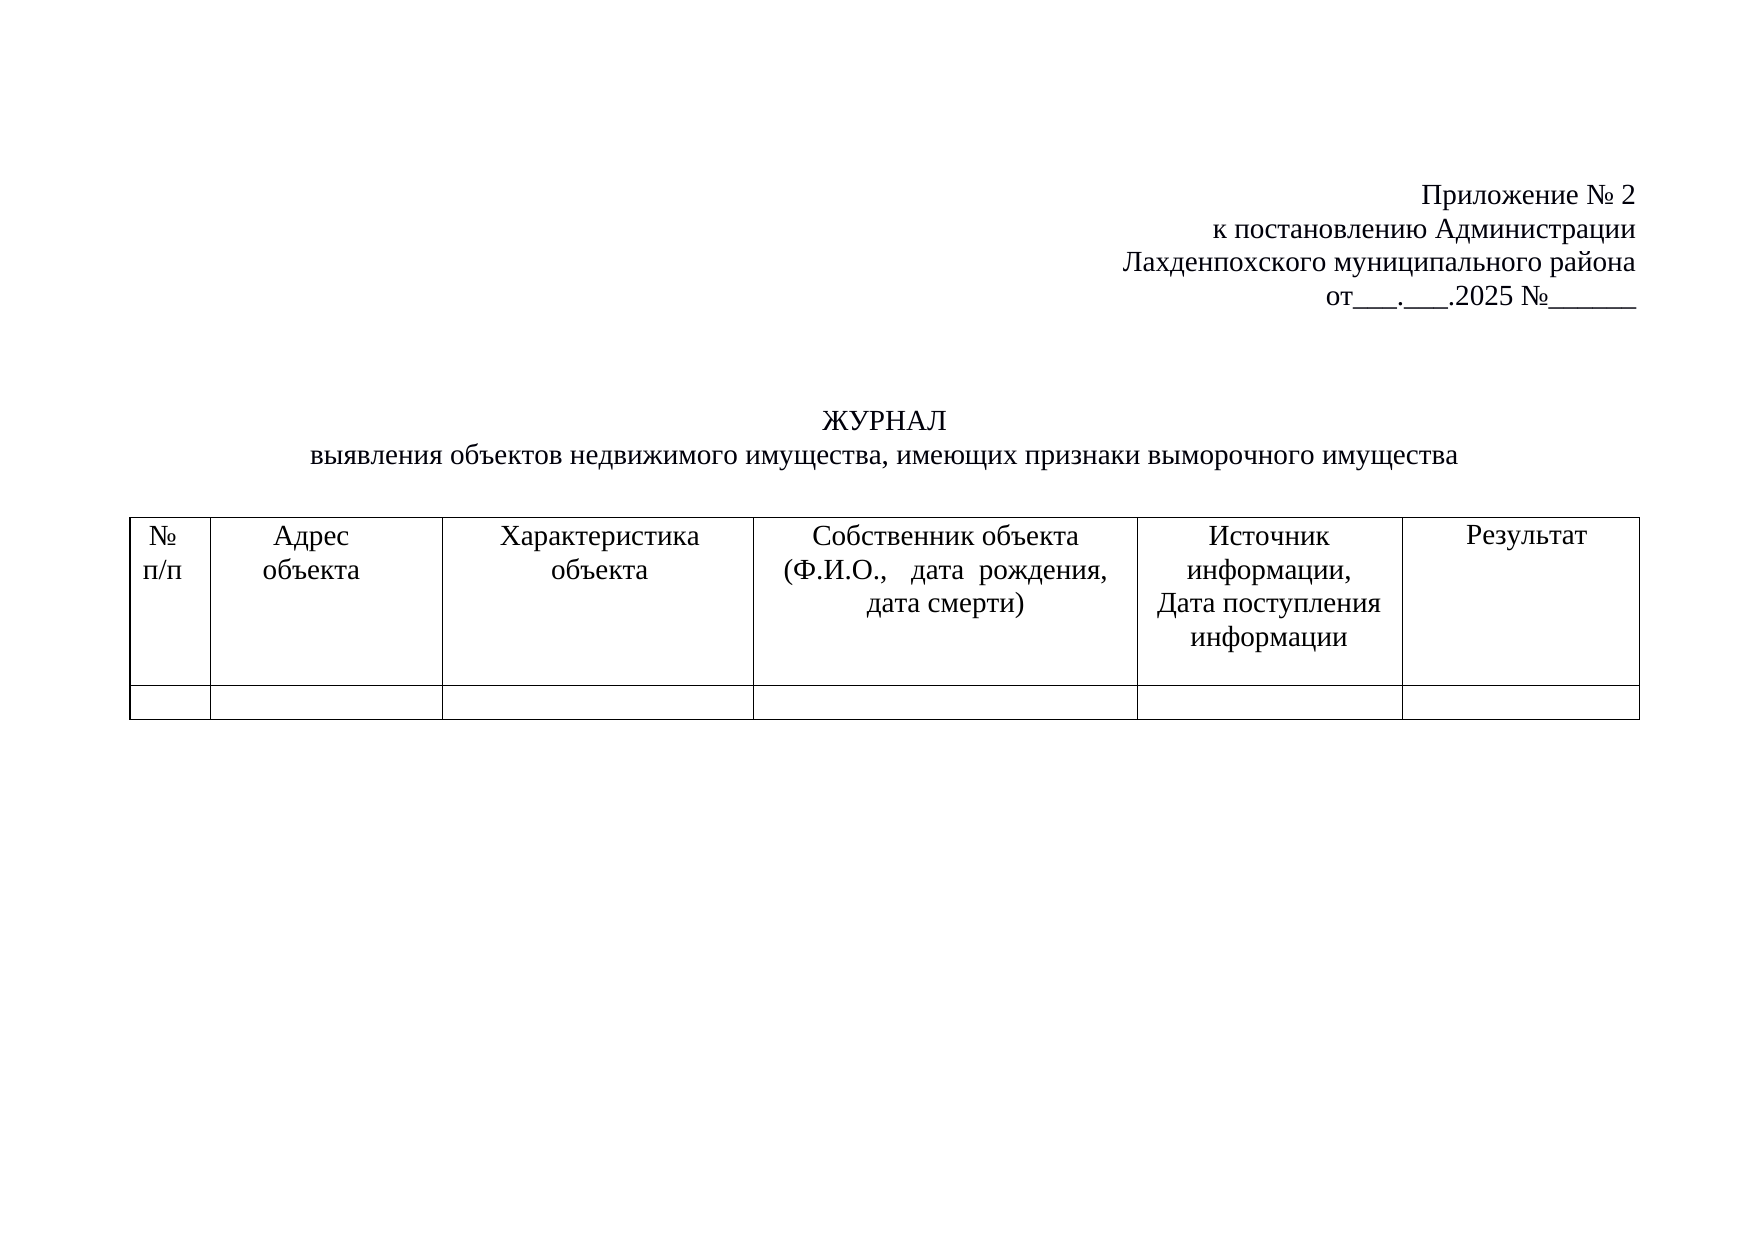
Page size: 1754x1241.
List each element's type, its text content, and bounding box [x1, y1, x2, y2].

table_header Результат [1403, 518, 1639, 685]
table_cell [1138, 686, 1402, 718]
table_cell [443, 686, 753, 718]
table_header Собственник объекта (Ф.И.О., дата рождения, дата смерти) [754, 518, 1137, 685]
table_cell [211, 686, 442, 718]
table_cell [1403, 686, 1639, 718]
text от___.___.2025 №______ [118, 278, 1636, 311]
table_header Адрес объекта [211, 518, 442, 685]
table_header Характеристика объекта [443, 518, 753, 685]
table_header Источник информации, Дата поступления информации [1138, 518, 1402, 685]
text ЖУРНАЛ [118, 403, 1636, 437]
table_header № п/п [131, 518, 210, 685]
text выявления объектов недвижимого имущества, имеющих признаки выморочного имущества [118, 437, 1636, 471]
text Приложение № 2 [118, 177, 1636, 211]
table_cell [131, 686, 210, 718]
table_cell [754, 686, 1137, 718]
text Лахденпохского муниципального района [118, 244, 1636, 278]
text к постановлению Администрации [118, 211, 1636, 244]
